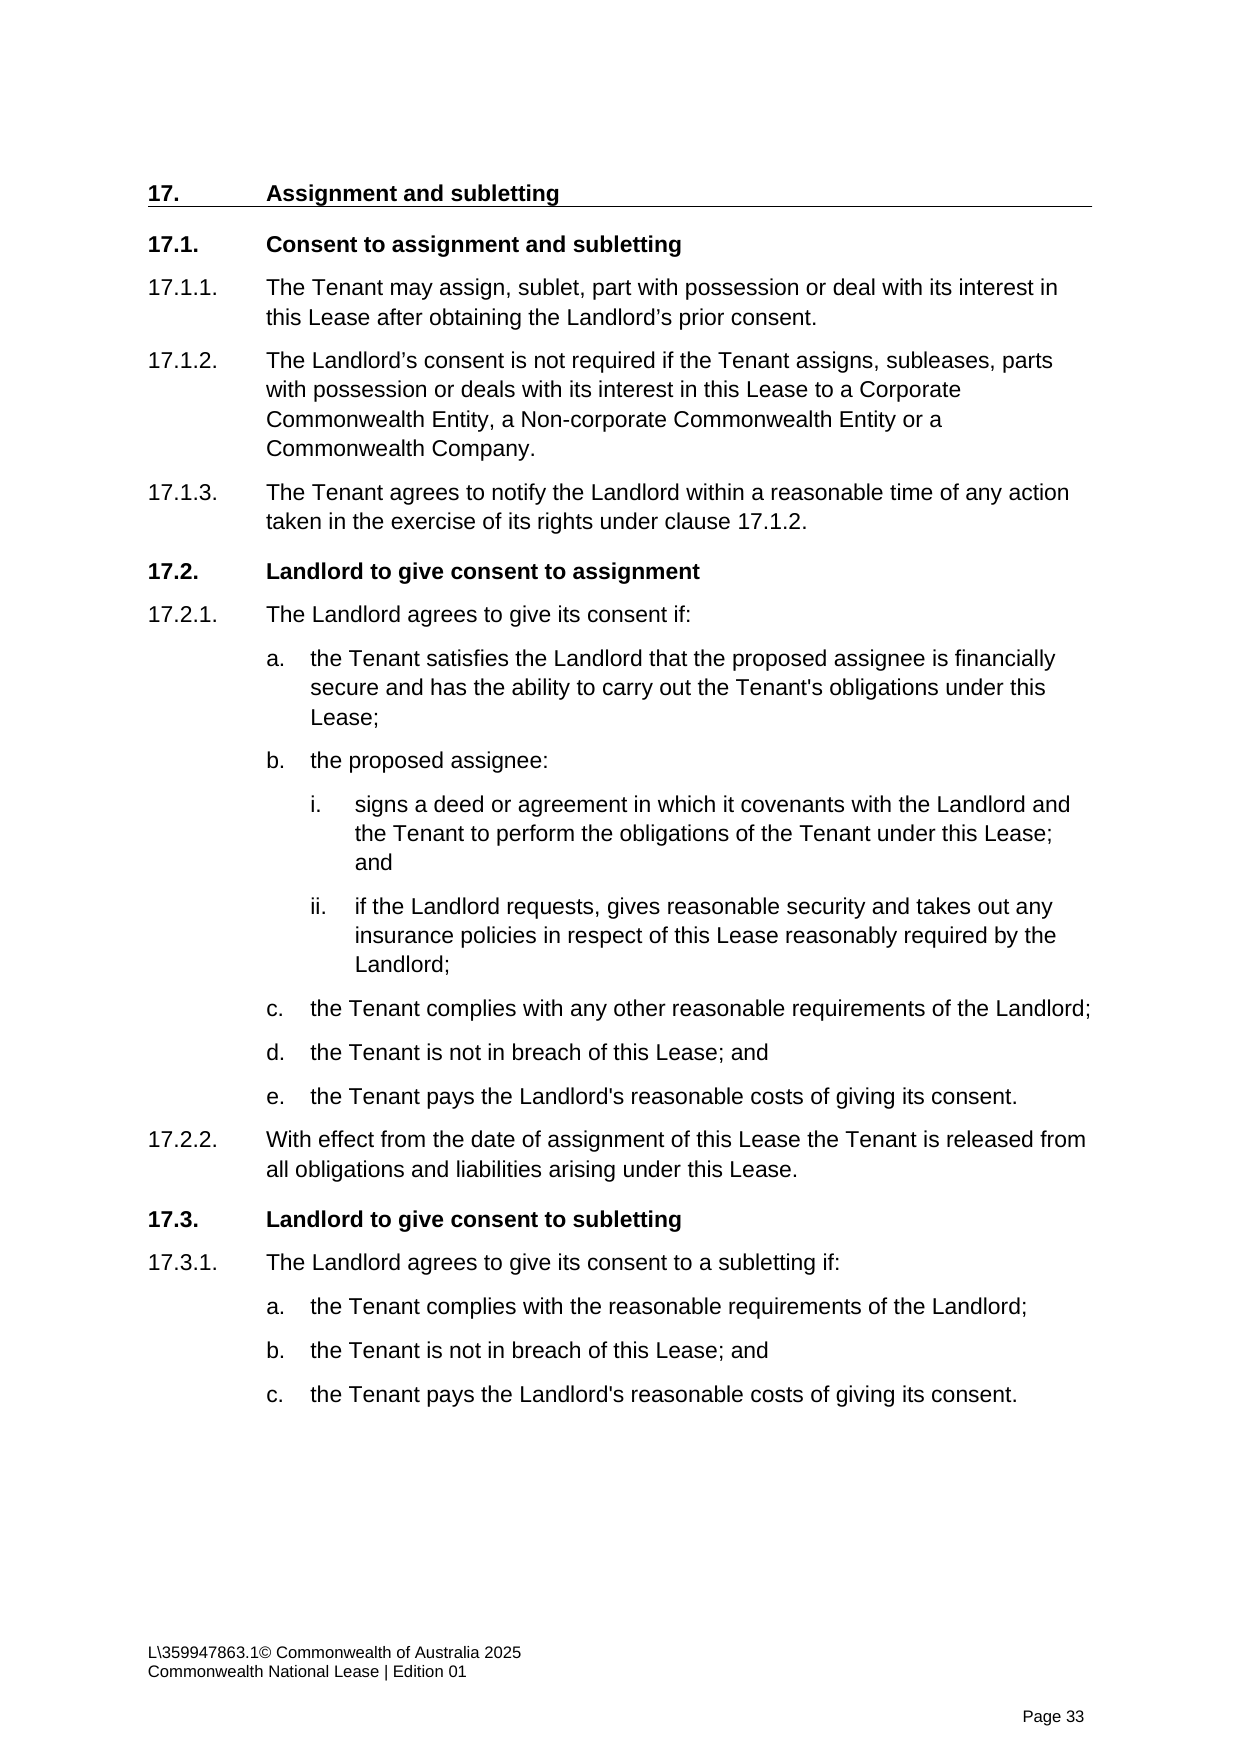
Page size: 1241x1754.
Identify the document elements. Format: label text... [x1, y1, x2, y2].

text signs a deed or agreement in which it covenants with the Landlord and the Tenant to perform the obligations of the Tenant under this Lease; and [310, 788, 1092, 876]
text the Tenant complies with the reasonable requirements of the Landlord; [266, 1290, 1092, 1319]
text the Tenant satisfies the Landlord that the proposed assignee is financially secure and has the ability to carry out the Tenant's obligations under this Lease; [266, 642, 1092, 730]
text the Tenant is not in breach of this Lease; and [266, 1334, 1092, 1363]
text if the Landlord requests, gives reasonable security and takes out any insurance policies in respect of this Lease reasonably required by the Landlord; [310, 890, 1092, 978]
text the proposed assignee: [266, 744, 1092, 773]
text The Tenant agrees to notify the Landlord within a reasonable time of any action taken in the exercise of its rights under clause 17.1.2. [148, 476, 1092, 534]
text the Tenant is not in breach of this Lease; and [266, 1036, 1092, 1065]
text With effect from the date of assignment of this Lease the Tenant is released from all obligations and liabilities arising under this Lease. [148, 1123, 1092, 1182]
text The Landlord’s consent is not required if the Tenant assigns, subleases, parts with possession or deals with its interest in this Lease to a Corporate Commonwealth Entity, a Non-corporate Commonwealth Entity or a Commonwealth Company. [148, 344, 1092, 461]
text The Landlord agrees to give its consent if: [148, 598, 1092, 628]
text Landlord to give consent to subletting [148, 1203, 1092, 1232]
text Assignment and subletting [148, 177, 1092, 206]
text the Tenant complies with any other reasonable requirements of the Landlord; [266, 992, 1092, 1021]
text the Tenant pays the Landlord's reasonable costs of giving its consent. [266, 1080, 1092, 1109]
text The Landlord agrees to give its consent to a subletting if: [148, 1246, 1092, 1276]
text The Tenant may assign, sublet, part with possession or deal with its interest in this Lease after obtaining the Landlord’s prior consent. [148, 271, 1092, 330]
text Landlord to give consent to assignment [148, 555, 1092, 584]
text Consent to assignment and subletting [148, 228, 1092, 257]
text the Tenant pays the Landlord's reasonable costs of giving its consent. [266, 1378, 1092, 1407]
